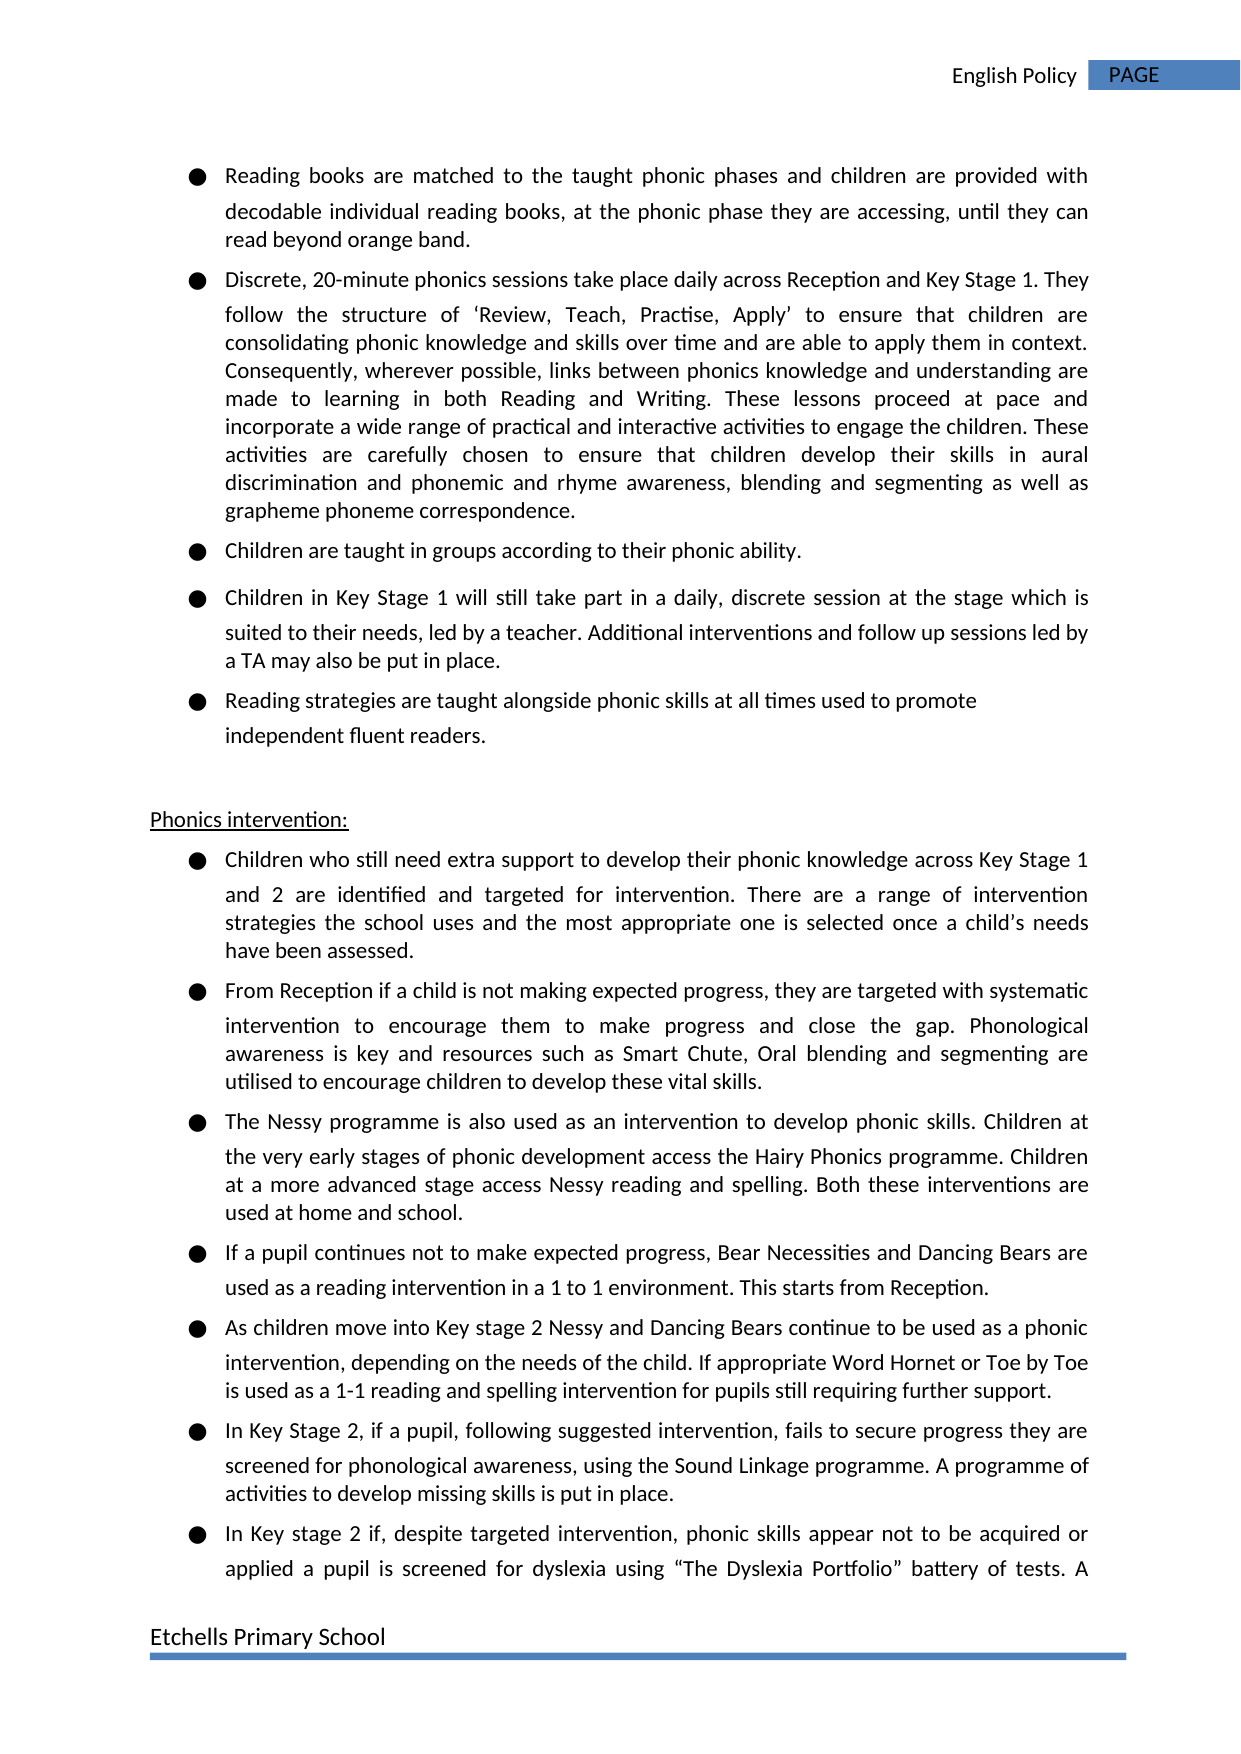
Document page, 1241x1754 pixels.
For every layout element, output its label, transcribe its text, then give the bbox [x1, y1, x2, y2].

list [187, 1507, 1090, 1582]
list Children who still need extra support to develop their phonic knowledge across Key Stage 1 and 2 are identified and targeted for intervention. There are a range of intervention strategies the school uses and the most appropriate one is selected once a child’s needs have been assessed. [187, 833, 1090, 964]
list As children move into Key stage 2 Nessy and Dancing Bears continue to be used as a phonic intervention, depending on the needs of the child. If appropriate Word Hornet or Toe by Toe is used as a 1-1 reading and spelling intervention for pupils still requiring further support. [187, 1301, 1090, 1404]
list Reading books are matched to the taught phonic phases and children are provided with decodable individual reading books, at the phonic phase they are accessing, until they can read beyond orange band. [187, 150, 1090, 253]
list Reading strategies are taught alongside phonic skills at all times used to promote independent fluent readers. [187, 674, 1090, 749]
list From Reception if a child is not making expected progress, they are targeted with systematic intervention to encourage them to make progress and close the gap. Phonological awareness is key and resources such as Smart Chute, Oral blending and segmenting are utilised to encourage children to develop these vital skills. [187, 964, 1090, 1095]
text Phonics intervention: [150, 805, 1090, 833]
list The Nessy programme is also used as an intervention to develop phonic skills. Children at the very early stages of phonic development access the Hairy Phonics programme. Children at a more advanced stage access Nessy reading and spelling. Both these interventions are used at home and school. [187, 1095, 1090, 1226]
list Children in Key Stage 1 will still take part in a daily, discrete session at the stage which is suited to their needs, led by a teacher. Additional interventions and follow up sessions led by a TA may also be put in place. [187, 571, 1090, 674]
list Discrete, 20-minute phonics sessions take place daily across Reception and Key Stage 1. They follow the structure of ‘Review, Teach, Practise, Apply’ to ensure that children are consolidating phonic knowledge and skills over time and are able to apply them in context. Consequently, wherever possible, links between phonics knowledge and understanding are made to learning in both Reading and Writing. These lessons proceed at pace and incorporate a wide range of practical and interactive activities to engage the children. These activities are carefully chosen to ensure that children develop their skills in aural discrimination and phonemic and rhyme awareness, blending and segmenting as well as grapheme phoneme correspondence. [187, 253, 1090, 524]
list In Key Stage 2, if a pupil, following suggested intervention, fails to secure progress they are screened for phonological awareness, using the Sound Linkage programme. A programme of activities to develop missing skills is put in place. [187, 1404, 1090, 1507]
list Children are taught in groups according to their phonic ability. [187, 524, 1090, 571]
list If a pupil continues not to make expected progress, Bear Necessities and Dancing Bears are used as a reading intervention in a 1 to 1 environment. This starts from Reception. [187, 1226, 1090, 1301]
